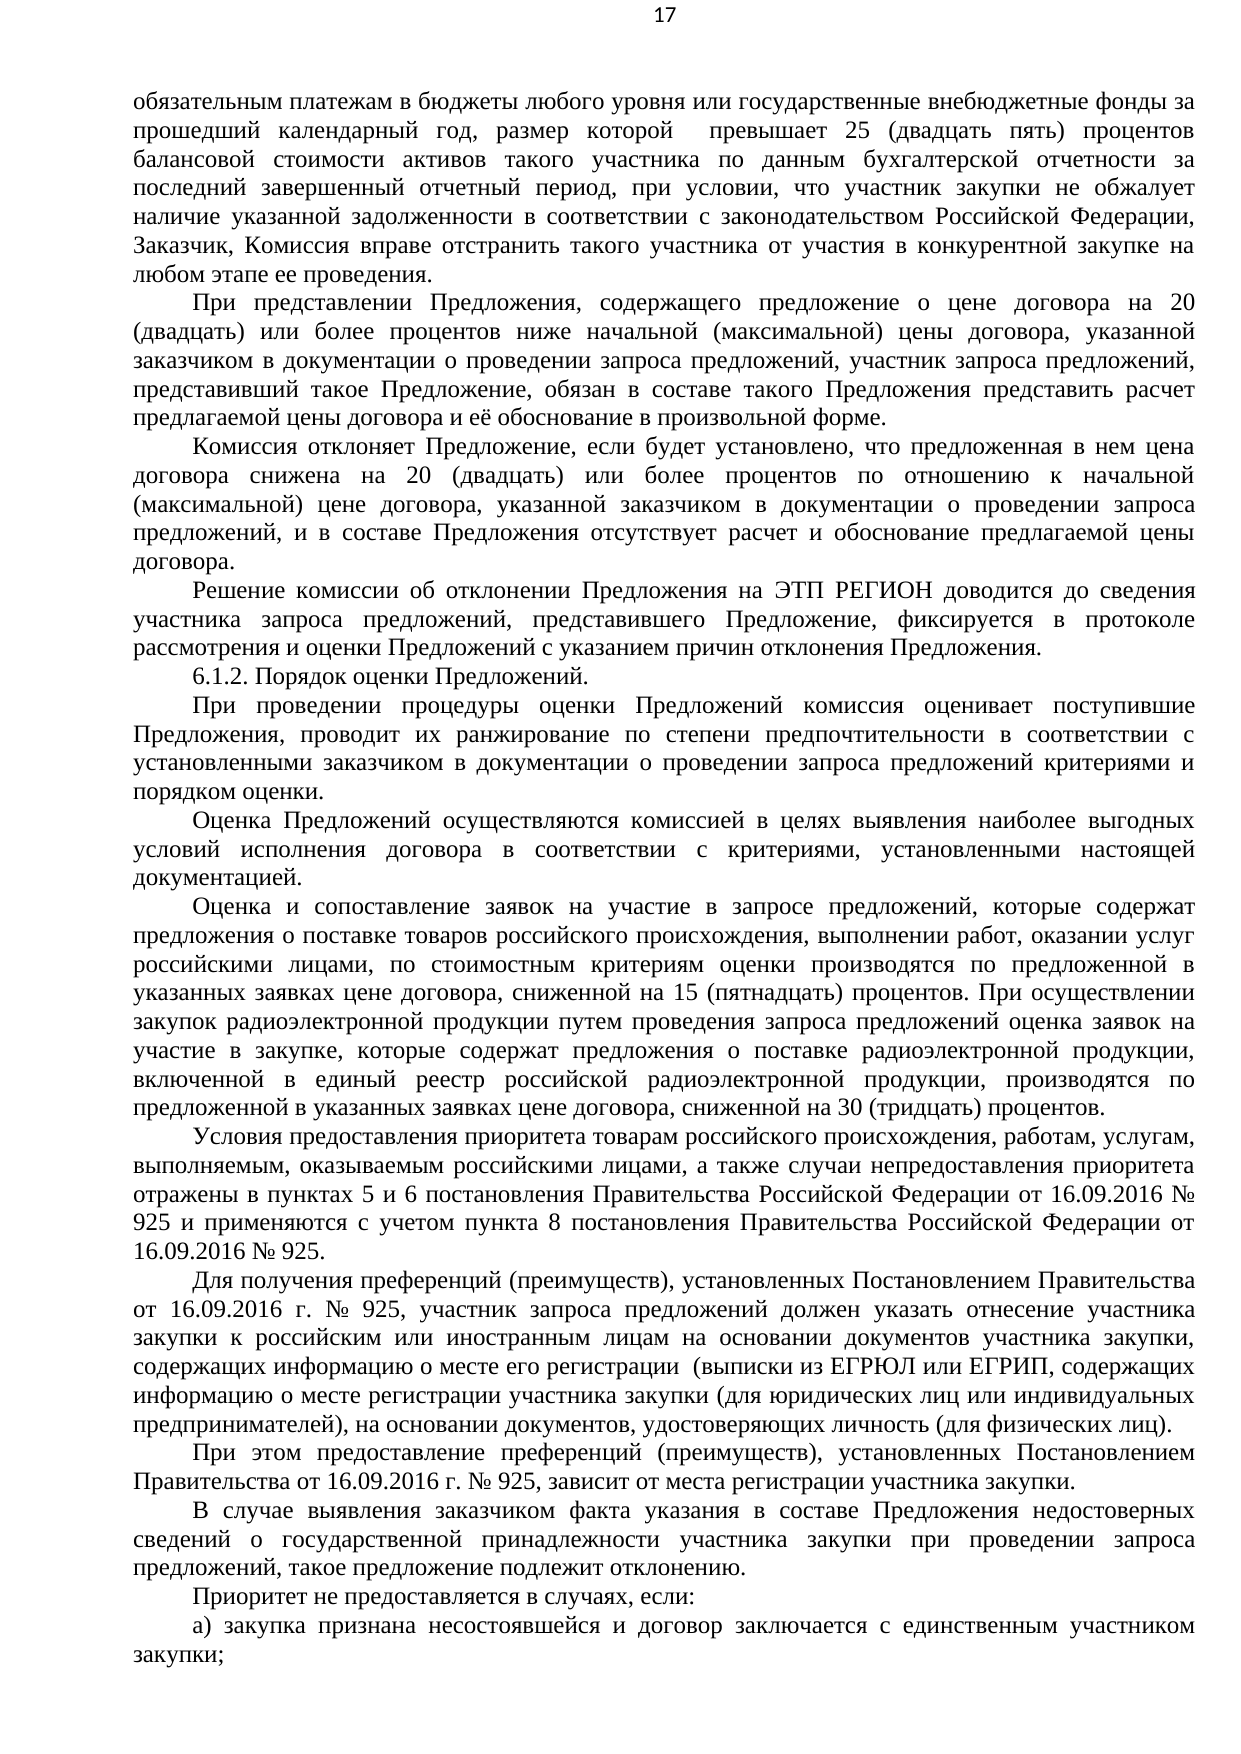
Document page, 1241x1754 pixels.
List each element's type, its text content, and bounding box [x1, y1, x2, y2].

text Оценка Предложений осуществляются комиссией в целях выявления наиболее выгодных условий исполнения договора в соответствии с критериями, установленными настоящей документацией. [133, 805, 1196, 891]
text При проведении процедуры оценки Предложений комиссия оценивает поступившие Предложения, проводит их ранжирование по степени предпочтительности в соответствии с установленными заказчиком в документации о проведении запроса предложений критериями и порядком оценки. [133, 690, 1196, 805]
text Приоритет не предоставляется в случаях, если: [133, 1581, 1196, 1610]
text Условия предоставления приоритета товарам российского происхождения, работам, услугам, выполняемым, оказываемым российскими лицами, а также случаи непредоставления приоритета отражены в пунктах 5 и 6 постановления Правительства Российской Федерации от 16.09.2016 № 925 и применяются с учетом пункта 8 постановления Правительства Российской Федерации от 16.09.2016 № 925. [133, 1121, 1196, 1265]
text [133, 86, 1196, 287]
text В случае выявления заказчиком факта указания в составе Предложения недостоверных сведений о государственной принадлежности участника закупки при проведении запроса предложений, такое предложение подлежит отклонению. [133, 1495, 1196, 1581]
text 6.1.2. Порядок оценки Предложений. [133, 661, 1196, 690]
text Оценка и сопоставление заявок на участие в запросе предложений, которые содержат предложения о поставке товаров российского происхождения, выполнении работ, оказании услуг российскими лицами, по стоимостным критериям оценки производятся по предложенной в указанных заявках цене договора, сниженной на 15 (пятнадцать) процентов. При осуществлении закупок радиоэлектронной продукции путем проведения запроса предложений оценка заявок на участие в закупке, которые содержат предложения о поставке радиоэлектронной продукции, включенной в единый реестр российской радиоэлектронной продукции, производятся по предложенной в указанных заявках цене договора, сниженной на 30 (тридцать) процентов. [133, 891, 1196, 1121]
text При этом предоставление преференций (преимуществ), установленных Постановлением Правительства от 16.09.2016 г. № 925, зависит от места регистрации участника закупки. [133, 1437, 1196, 1495]
text При представлении Предложения, содержащего предложение о цене договора на 20 (двадцать) или более процентов ниже начальной (максимальной) цены договора, указанной заказчиком в документации о проведении запроса предложений, участник запроса предложений, представивший такое Предложение, обязан в составе такого Предложения представить расчет предлагаемой цены договора и её обоснование в произвольной форме. [133, 287, 1196, 431]
text а) закупка признана несостоявшейся и договор заключается с единственным участником закупки; [133, 1610, 1196, 1667]
text Решение комиссии об отклонении Предложения на ЭТП РЕГИОН доводится до сведения участника запроса предложений, представившего Предложение, фиксируется в протоколе рассмотрения и оценки Предложений с указанием причин отклонения Предложения. [133, 575, 1196, 661]
text Комиссия отклоняет Предложение, если будет установлено, что предложенная в нем цена договора снижена на 20 (двадцать) или более процентов по отношению к начальной (максимальной) цене договора, указанной заказчиком в документации о проведении запроса предложений, и в составе Предложения отсутствует расчет и обоснование предлагаемой цены договора. [133, 431, 1196, 575]
text Для получения преференций (преимуществ), установленных Постановлением Правительства от 16.09.2016 г. № 925, участник запроса предложений должен указать отнесение участника закупки к российским или иностранным лицам на основании документов участника закупки, содержащих информацию о месте его регистрации (выписки из ЕГРЮЛ или ЕГРИП, содержащих информацию о месте регистрации участника закупки (для юридических лиц или индивидуальных предпринимателей), на основании документов, удостоверяющих личность (для физических лиц). [133, 1265, 1196, 1437]
